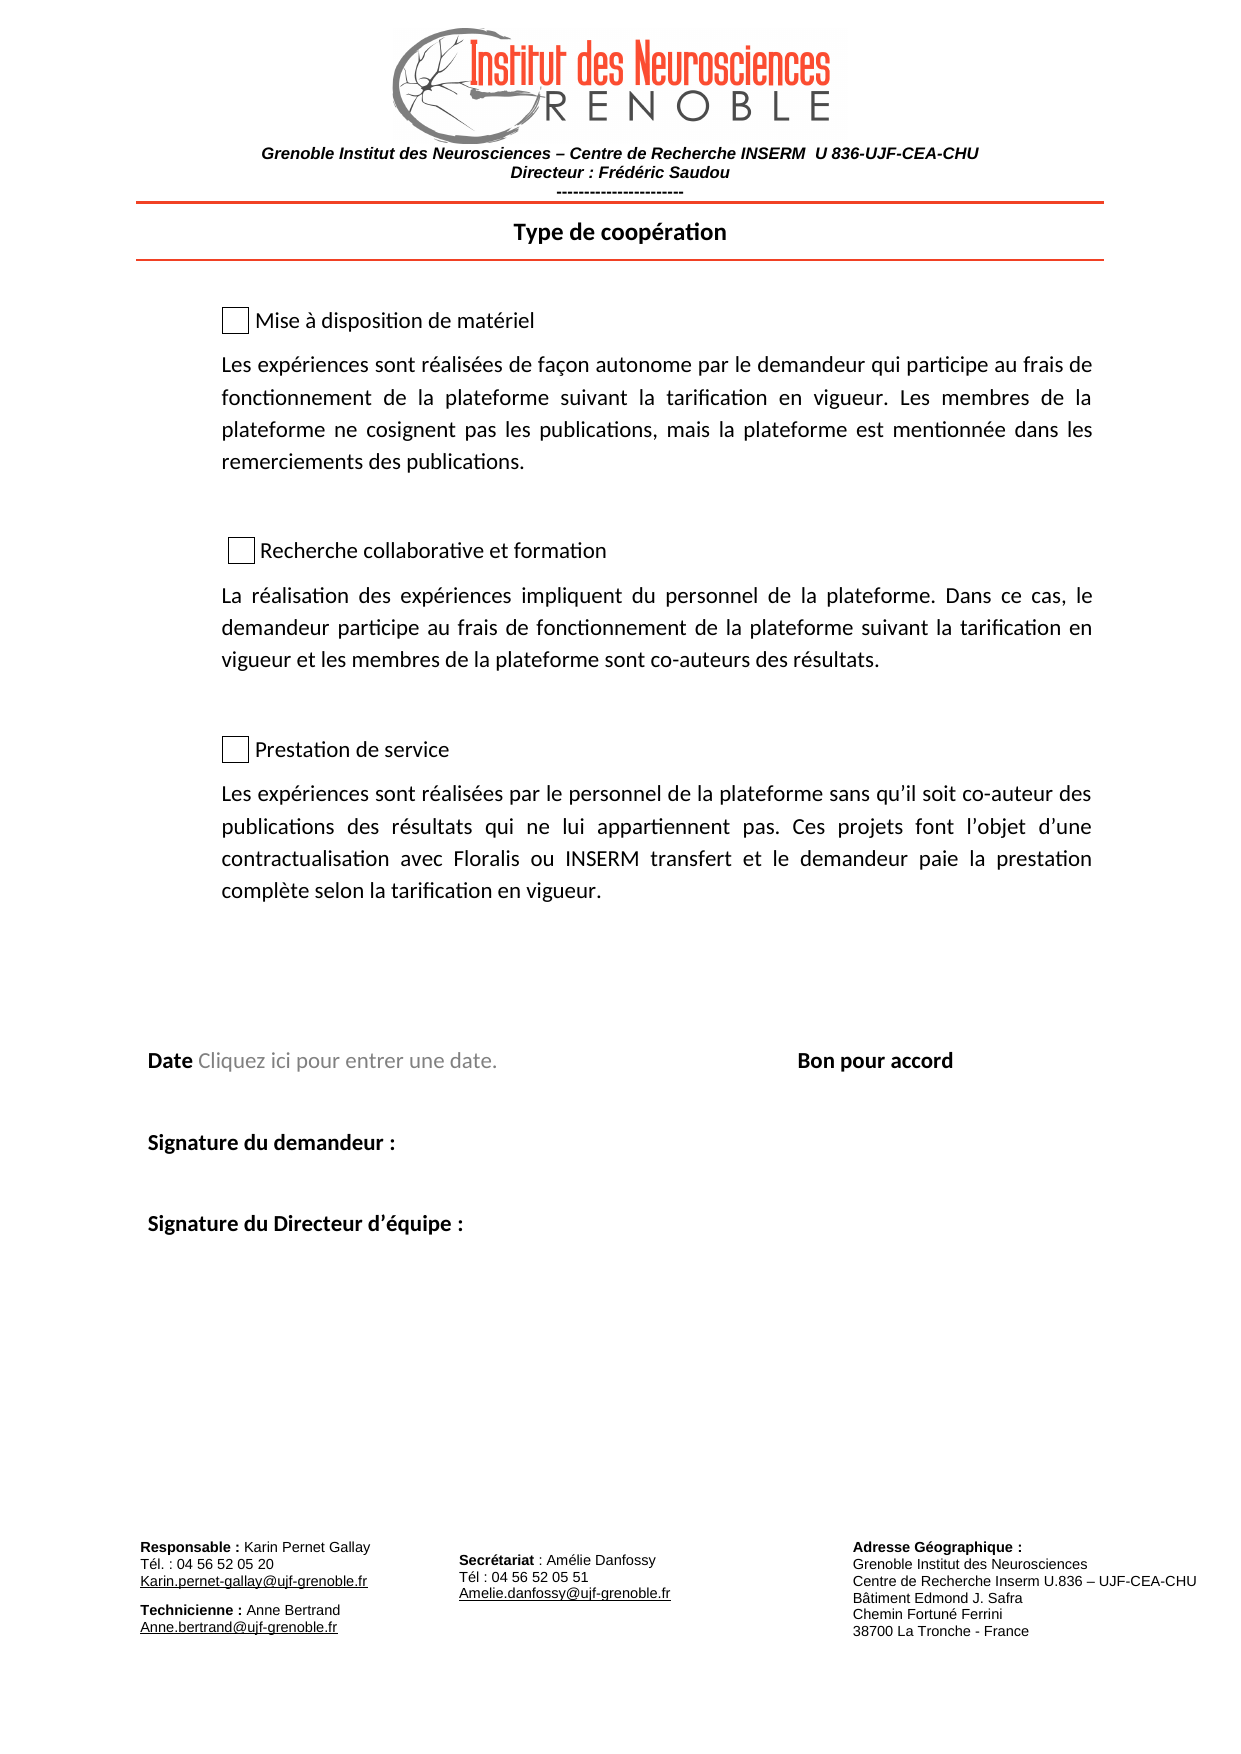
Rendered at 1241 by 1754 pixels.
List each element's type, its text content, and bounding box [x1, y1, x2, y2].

text Signature du demandeur : [148, 1128, 1092, 1156]
text La réalisation des expériences impliquent du personnel de la plateforme. Dans ce cas, le demandeur participe au frais de fonctionnement de la plateforme suivant la tarification en vigueur et les membres de la plateforme sont co-auteurs des résultats. [221, 581, 1092, 673]
text Les expériences sont réalisées par le personnel de la plateforme sans qu’il soit co-auteur des publications des résultats qui ne lui appartiennent pas. Ces projets font l’objet d’une contractualisation avec Floralis ou INSERM transfert et le demandeur paie la prestation complète selon la tarification en vigueur. [221, 779, 1092, 904]
text Mise à disposition de matériel [221, 306, 1092, 334]
table_header Type de coopération [136, 204, 1104, 259]
text Date Bon pour accord [148, 1047, 1092, 1074]
text Recherche collaborative et formation [221, 536, 1092, 564]
picture [392, 28, 848, 144]
text Les expériences sont réalisées de façon autonome par le demandeur qui participe au frais de fonctionnement de la plateforme suivant la tarification en vigueur. Les membres de la plateforme ne cosignent pas les publications, mais la plateforme est mentionnée dans les remerciements des publications. [221, 351, 1092, 475]
text Prestation de service [221, 735, 1092, 763]
text Signature du Directeur d’équipe : [148, 1209, 1092, 1237]
